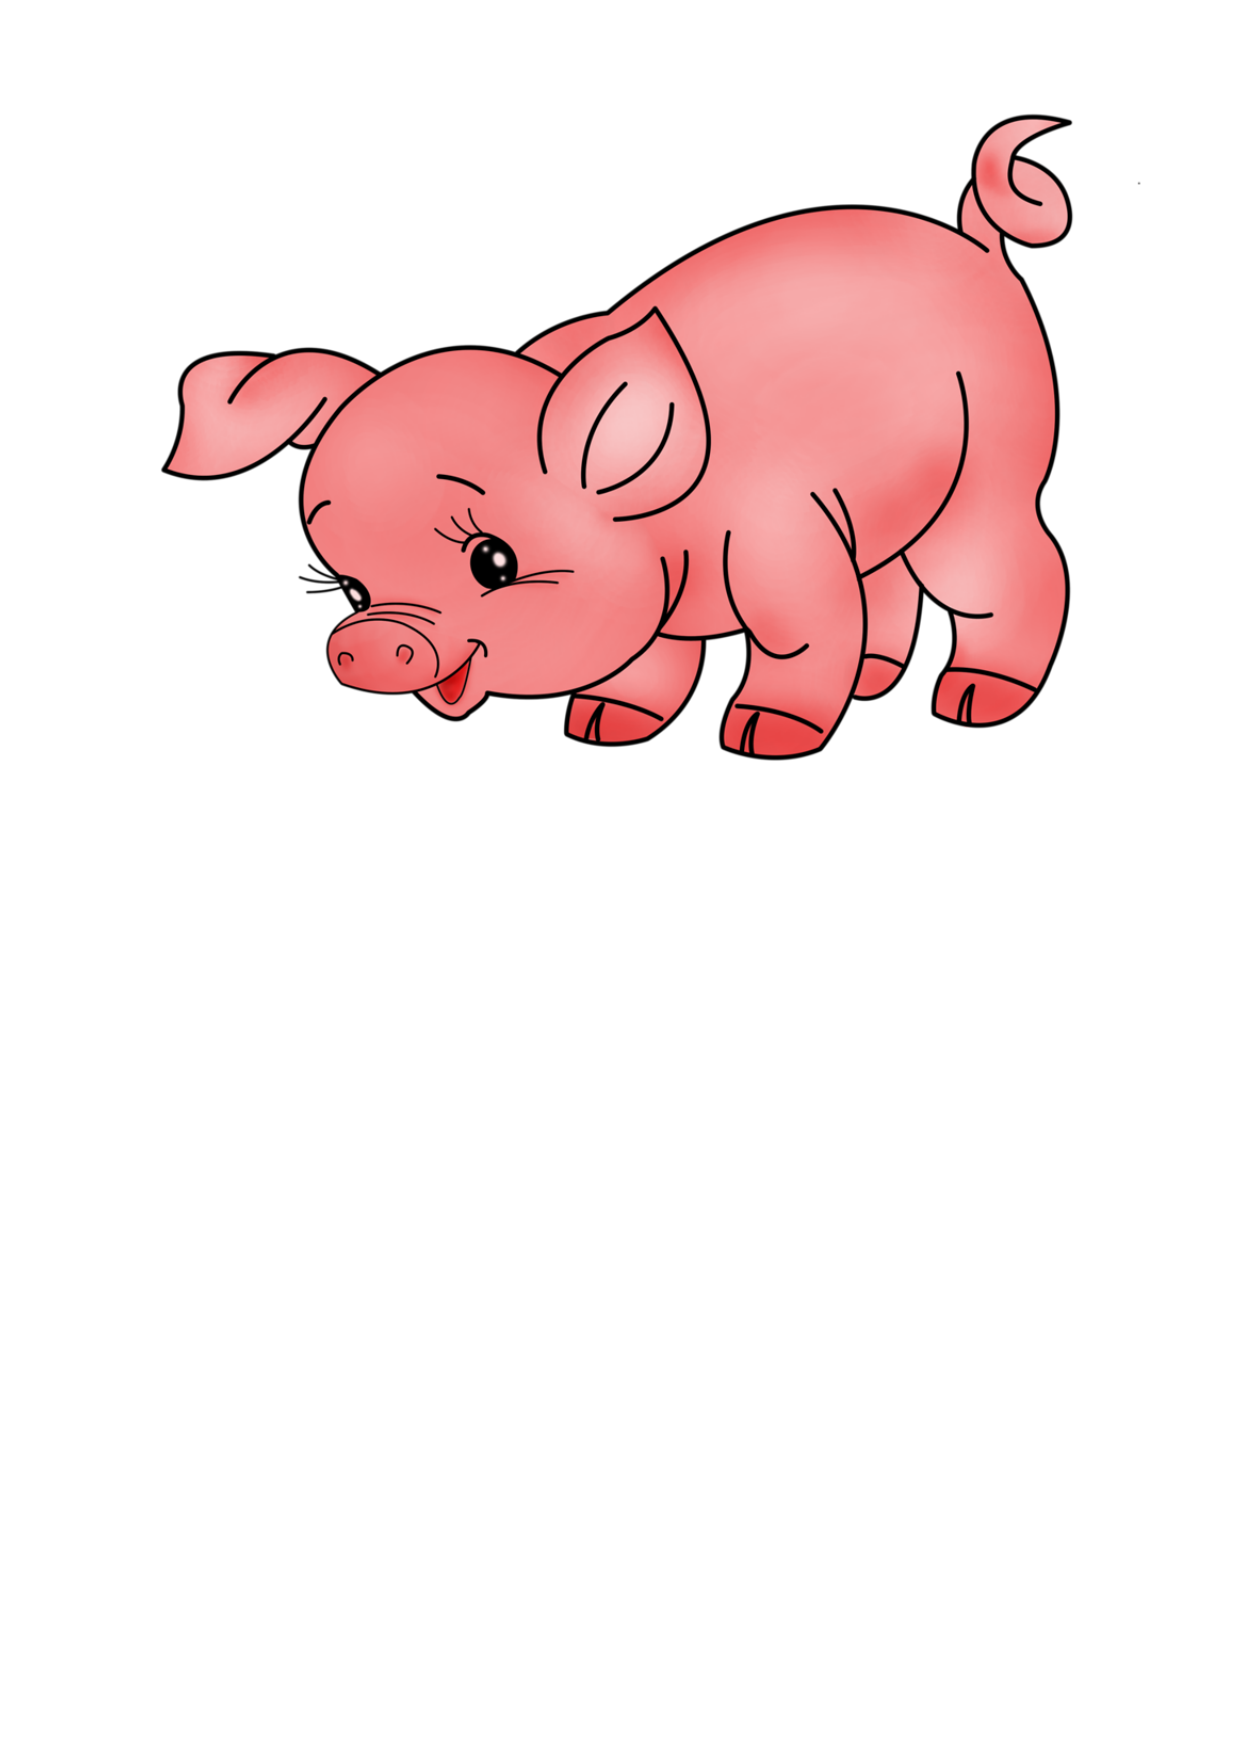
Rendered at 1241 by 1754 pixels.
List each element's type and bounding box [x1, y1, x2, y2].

picture [75, 75, 1166, 846]
